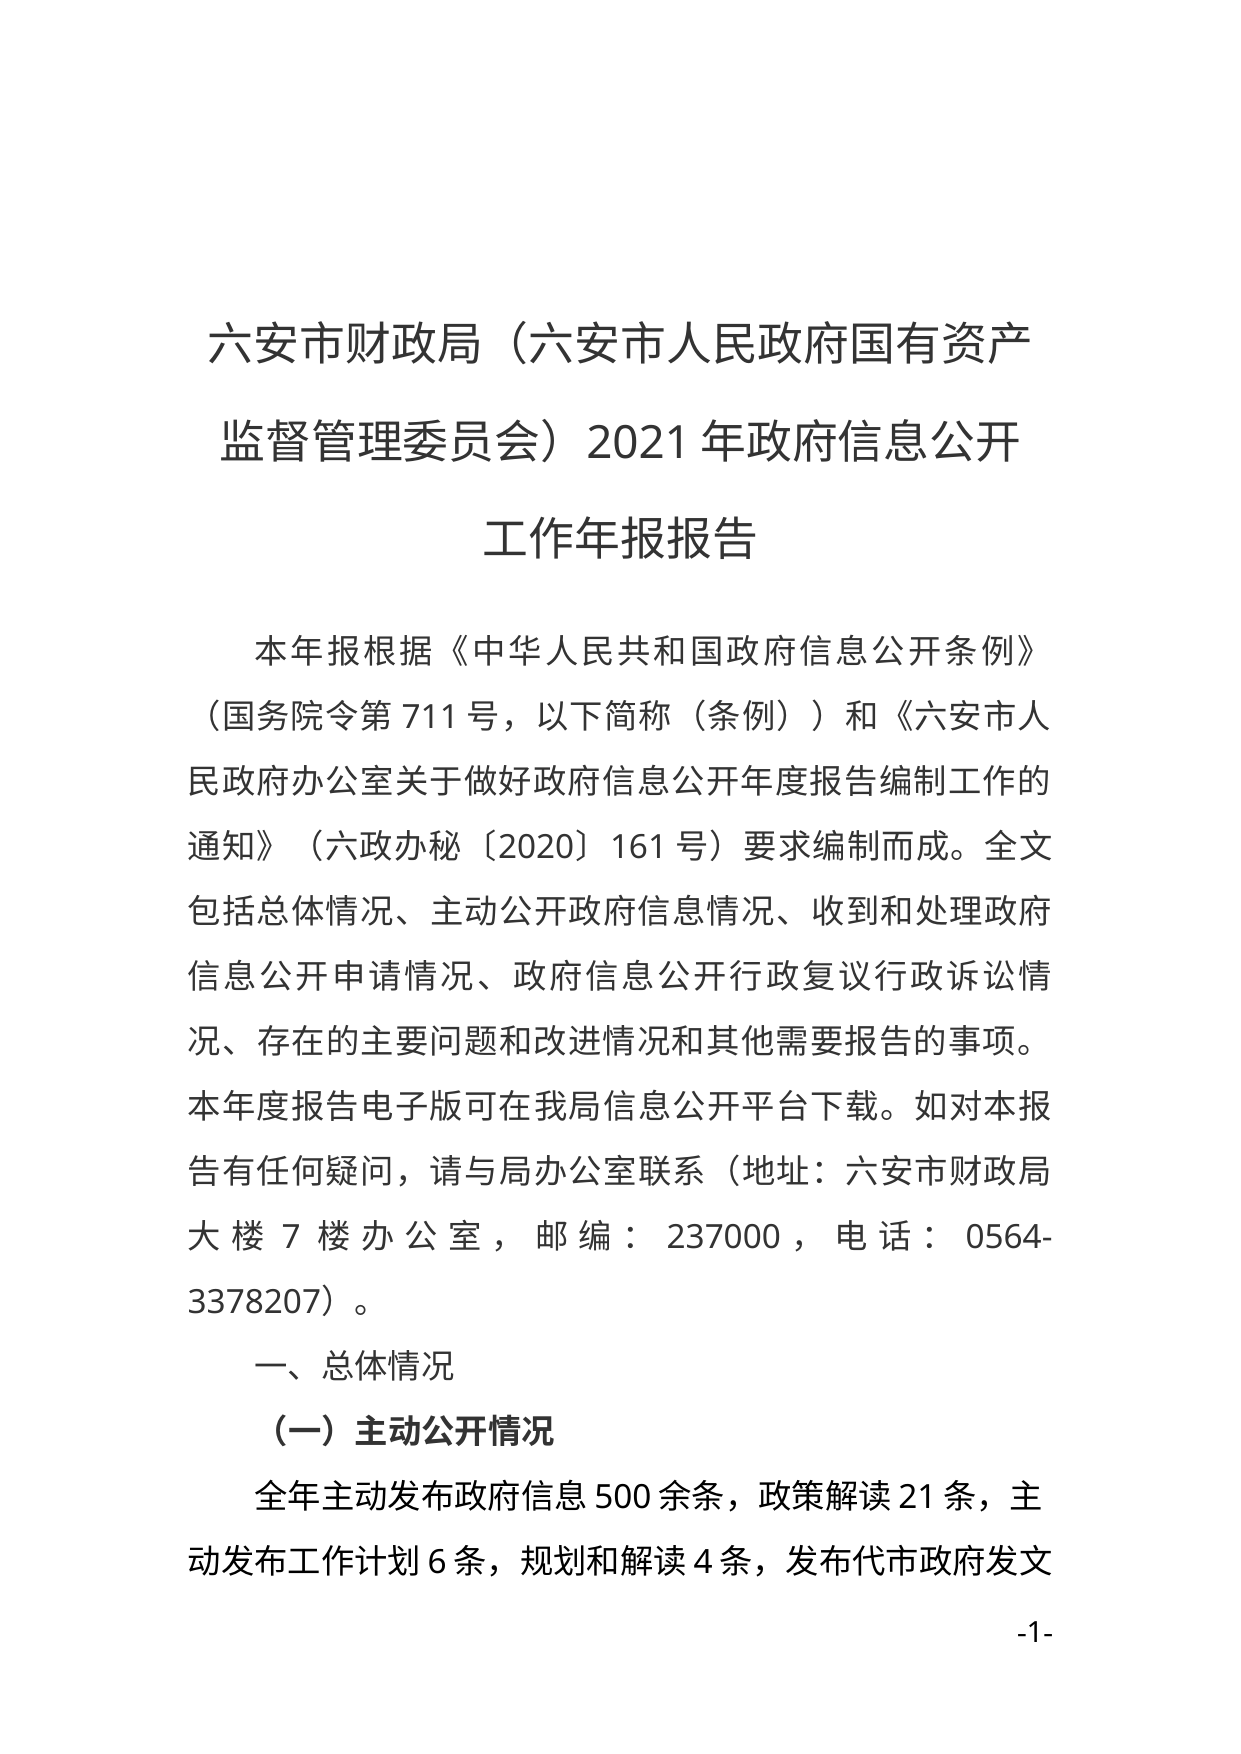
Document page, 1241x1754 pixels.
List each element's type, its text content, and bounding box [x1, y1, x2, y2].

text 一、总体情况 [187, 1332, 1053, 1397]
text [187, 1462, 1053, 1592]
text （一）主动公开情况 [187, 1397, 1053, 1462]
text 本年报根据《中华人民共和国政府信息公开条例》（国务院令第711号，以下简称（条例））和《六安市人民政府办公室关于做好政府信息公开年度报告编制工作的通知》（六政办秘〔2020〕161号）要求编制而成。全文包括总体情况、主动公开政府信息情况、收到和处理政府信息公开申请情况、政府信息公开行政复议行政诉讼情况、存在的主要问题和改进情况和其他需要报告的事项。本年度报告电子版可在我局信息公开平台下载。如对本报告有任何疑问，请与局办公室联系（地址：六安市财政局大楼7楼办公室，邮编：237000，电话：0564-3378207）。 [187, 617, 1053, 1332]
text 监督管理委员会）2021年政府信息公开 [187, 389, 1053, 487]
text 工作年报报告 [187, 487, 1053, 584]
text 六安市财政局（六安市人民政府国有资产 [187, 292, 1053, 389]
